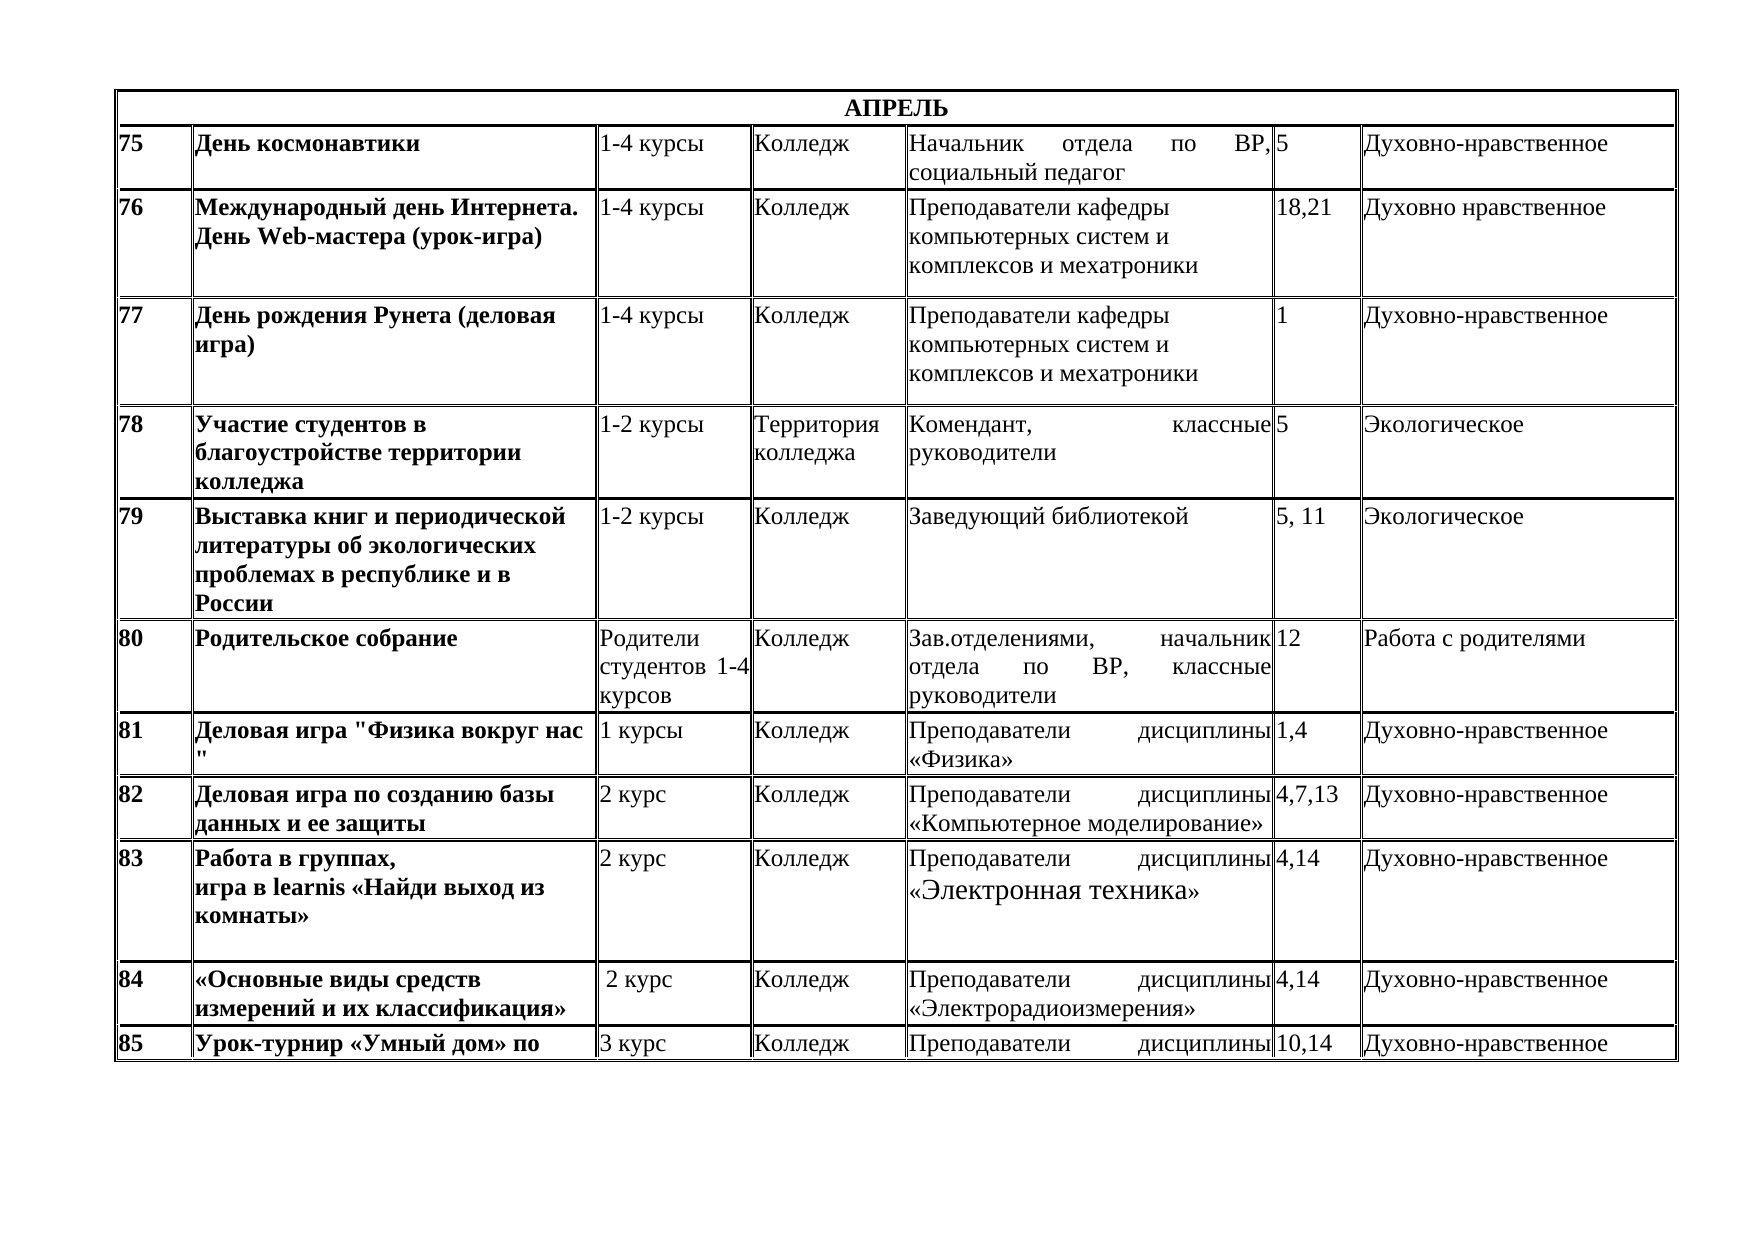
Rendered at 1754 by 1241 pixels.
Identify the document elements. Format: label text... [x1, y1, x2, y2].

table_cell Заведующий библиотекой [908, 500, 1272, 618]
table_cell 3 курс [597, 1026, 752, 1058]
table_cell День космонавтики [194, 127, 595, 187]
table_cell 78 [118, 404, 191, 497]
table_cell Выставка книг и периодической литературы об экологических проблемах в республике и в России [194, 500, 595, 618]
table_cell Деловая игра "Физика вокруг нас " [194, 714, 595, 774]
table_cell Территория колледжа [754, 407, 905, 497]
table_cell Комендант, классные руководители [908, 407, 1272, 497]
table_cell Духовно нравственное [1363, 188, 1677, 296]
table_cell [1361, 1024, 1677, 1058]
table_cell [192, 1024, 597, 1058]
table_cell 1 [1275, 299, 1360, 404]
table_cell Родители студентов 1-4 курсов [599, 621, 750, 711]
table_cell 4,7,13 [1275, 778, 1360, 838]
table_cell Участие студентов в благоустройстве территории колледжа [194, 407, 595, 497]
table_cell Преподаватели кафедры компьютерных систем и комплексов и мехатроники [908, 299, 1272, 404]
table_cell 12 [1275, 621, 1360, 711]
table_cell Колледж [754, 127, 905, 187]
table_cell Международный день Интернета. День Web-мастера (урок-игра) [194, 191, 595, 296]
table_cell Колледж [754, 778, 905, 838]
table_cell Родительское собрание [194, 621, 595, 711]
table_cell Преподаватели дисциплины «Компьютерное моделирование» [908, 778, 1272, 838]
table_cell 1-4 курсы [599, 191, 750, 296]
table_cell 82 [116, 774, 192, 838]
table_cell Духовно-нравственное [1361, 774, 1677, 838]
table_cell 79 [118, 497, 191, 618]
table_cell 83 [116, 838, 192, 959]
table_cell Духовно-нравственное [1363, 124, 1675, 187]
table_cell 85 [116, 1024, 192, 1058]
table_cell Начальник отдела по ВР, социальный педагог [908, 127, 1272, 187]
table_cell Духовно-нравственное [1363, 296, 1676, 404]
table_cell Зав.отделениями, начальник отдела по ВР, классные руководители [908, 621, 1272, 711]
table_cell Деловая игра по созданию базы данных и ее защиты [194, 778, 595, 838]
table_cell АПРЕЛЬ [118, 92, 1675, 124]
table_cell 1-4 курсы [599, 127, 750, 187]
table_cell 10,14 [1274, 1027, 1361, 1058]
table_cell 75 [118, 124, 191, 187]
table_cell Преподаватели дисциплины «Электронная техника» [908, 842, 1272, 959]
table_cell 2 курс [599, 963, 750, 1023]
table_cell Духовно-нравственное [1363, 711, 1677, 774]
table_cell Колледж [754, 500, 905, 618]
table_cell Колледж [754, 299, 905, 404]
table_cell 5, 11 [1275, 500, 1360, 618]
table_cell Духовно-нравственное [1363, 960, 1677, 1023]
table_cell 77 [118, 296, 191, 404]
table_cell 4,14 [1275, 842, 1360, 959]
table_cell 1-2 курсы [599, 407, 750, 497]
table_cell Духовно-нравственное [1361, 838, 1677, 959]
table_cell Колледж [754, 191, 905, 296]
table_cell 4,14 [1275, 963, 1360, 1023]
table_cell 84 [116, 960, 191, 1023]
table_cell 2 курс [599, 778, 750, 838]
table_cell Колледж [754, 714, 905, 774]
table_cell Экологическое [1363, 404, 1676, 497]
table_cell 76 [116, 188, 191, 296]
table_cell 1,4 [1275, 714, 1360, 774]
table_cell 80 [118, 618, 191, 711]
table_cell 5 [1275, 127, 1360, 187]
table_cell 5 [1275, 407, 1360, 497]
table_cell Преподаватели дисциплины «Электрорадиоизмерения» [908, 963, 1272, 1023]
table_cell 2 курс [599, 842, 750, 959]
table_cell Колледж [754, 842, 905, 959]
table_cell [906, 1024, 1273, 1058]
table_cell «Основные виды средств измерений и их классификация» [194, 963, 595, 1023]
table_cell 1-4 курсы [599, 299, 750, 404]
table_cell 81 [116, 711, 191, 774]
table_cell Работа в группах, игра в learnis «Найди выход из комнаты» [194, 842, 595, 959]
table_cell Колледж [754, 963, 905, 1023]
table_cell Колледж [754, 621, 905, 711]
table_cell Экологическое [1363, 497, 1675, 618]
table_cell 1-2 курсы [599, 500, 750, 618]
table_cell Преподаватели кафедры компьютерных систем и комплексов и мехатроники [908, 191, 1272, 296]
table_cell Преподаватели дисциплины «Физика» [908, 714, 1272, 774]
table_cell 1 курсы [599, 714, 750, 774]
table_cell Колледж [752, 1026, 906, 1058]
table_cell День рождения Рунета (деловая игра) [194, 299, 595, 404]
table_cell Работа с родителями [1363, 618, 1676, 711]
table_cell 18,21 [1275, 191, 1360, 296]
